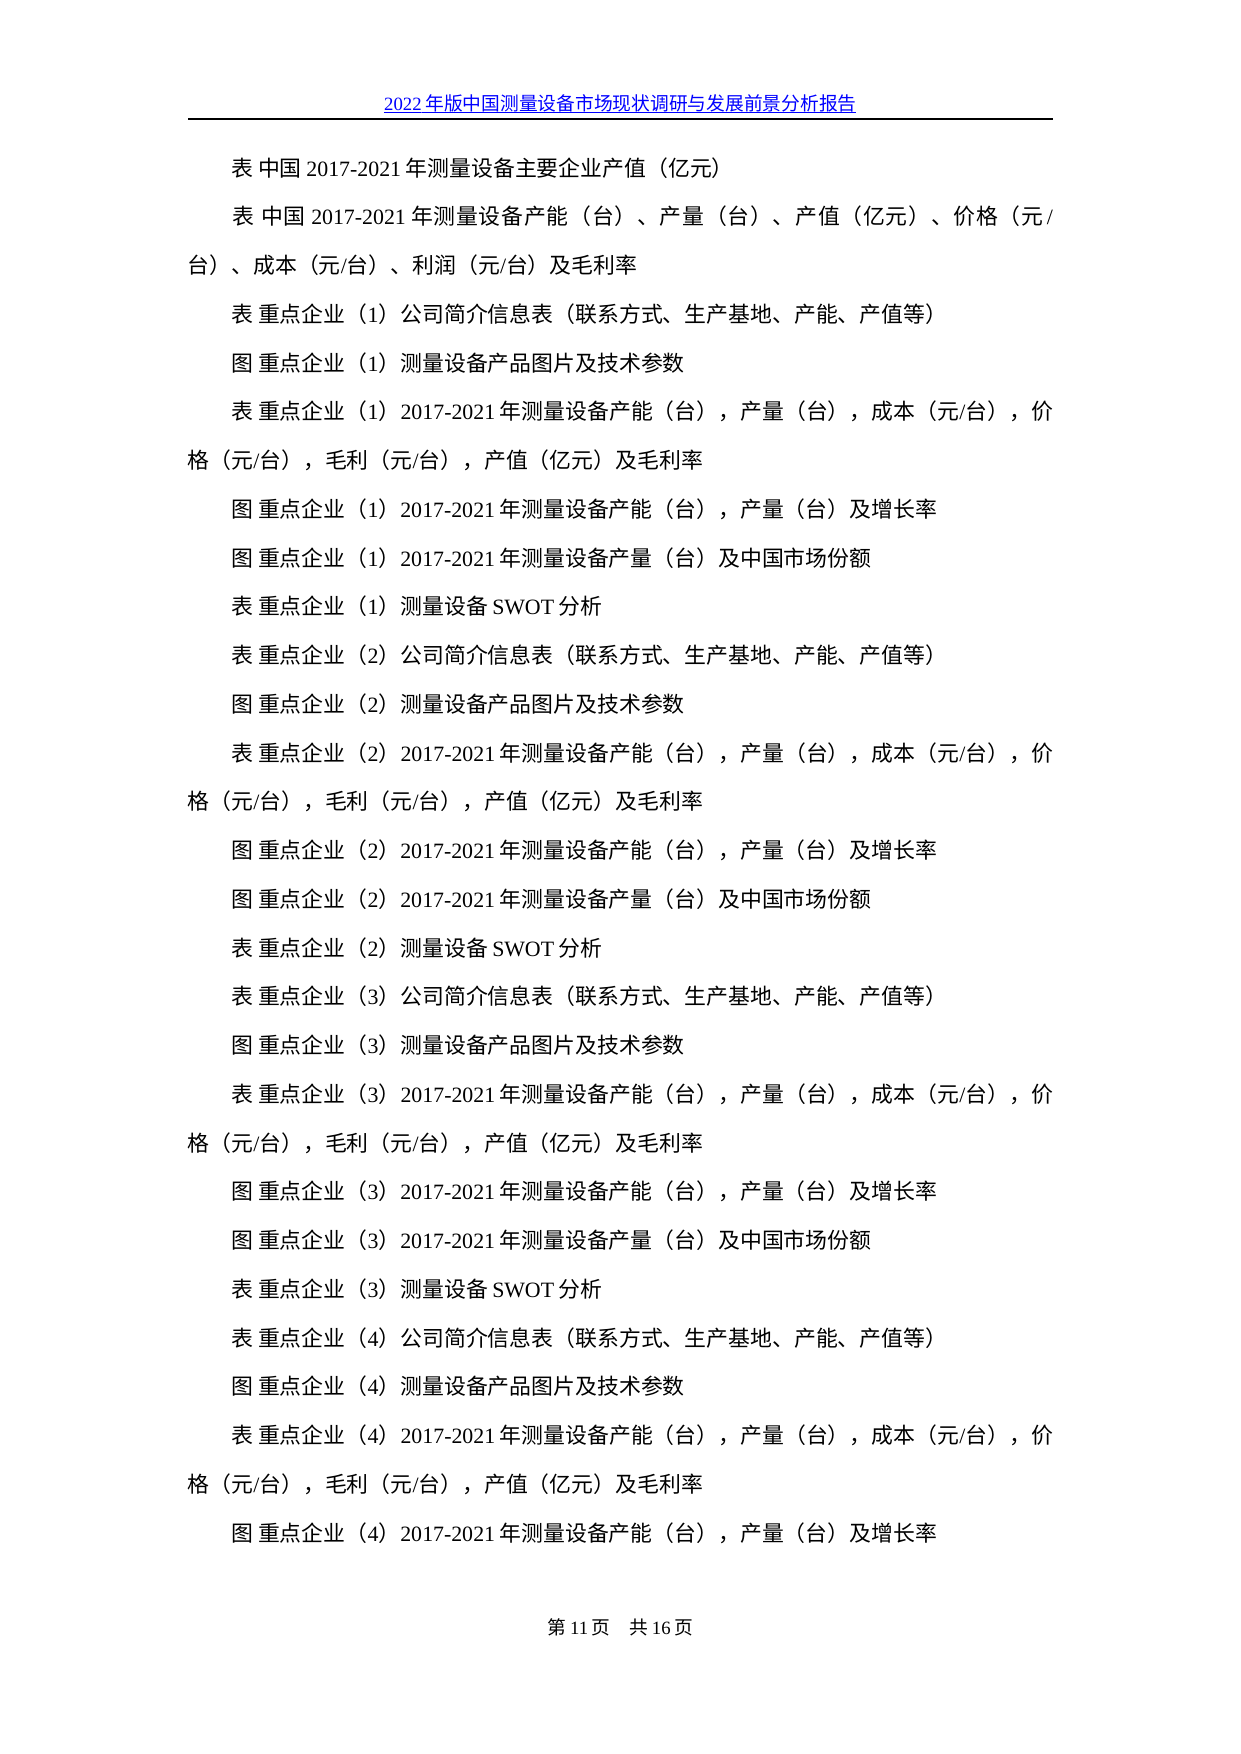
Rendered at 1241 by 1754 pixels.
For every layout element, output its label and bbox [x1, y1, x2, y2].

text [187, 150, 1053, 1548]
